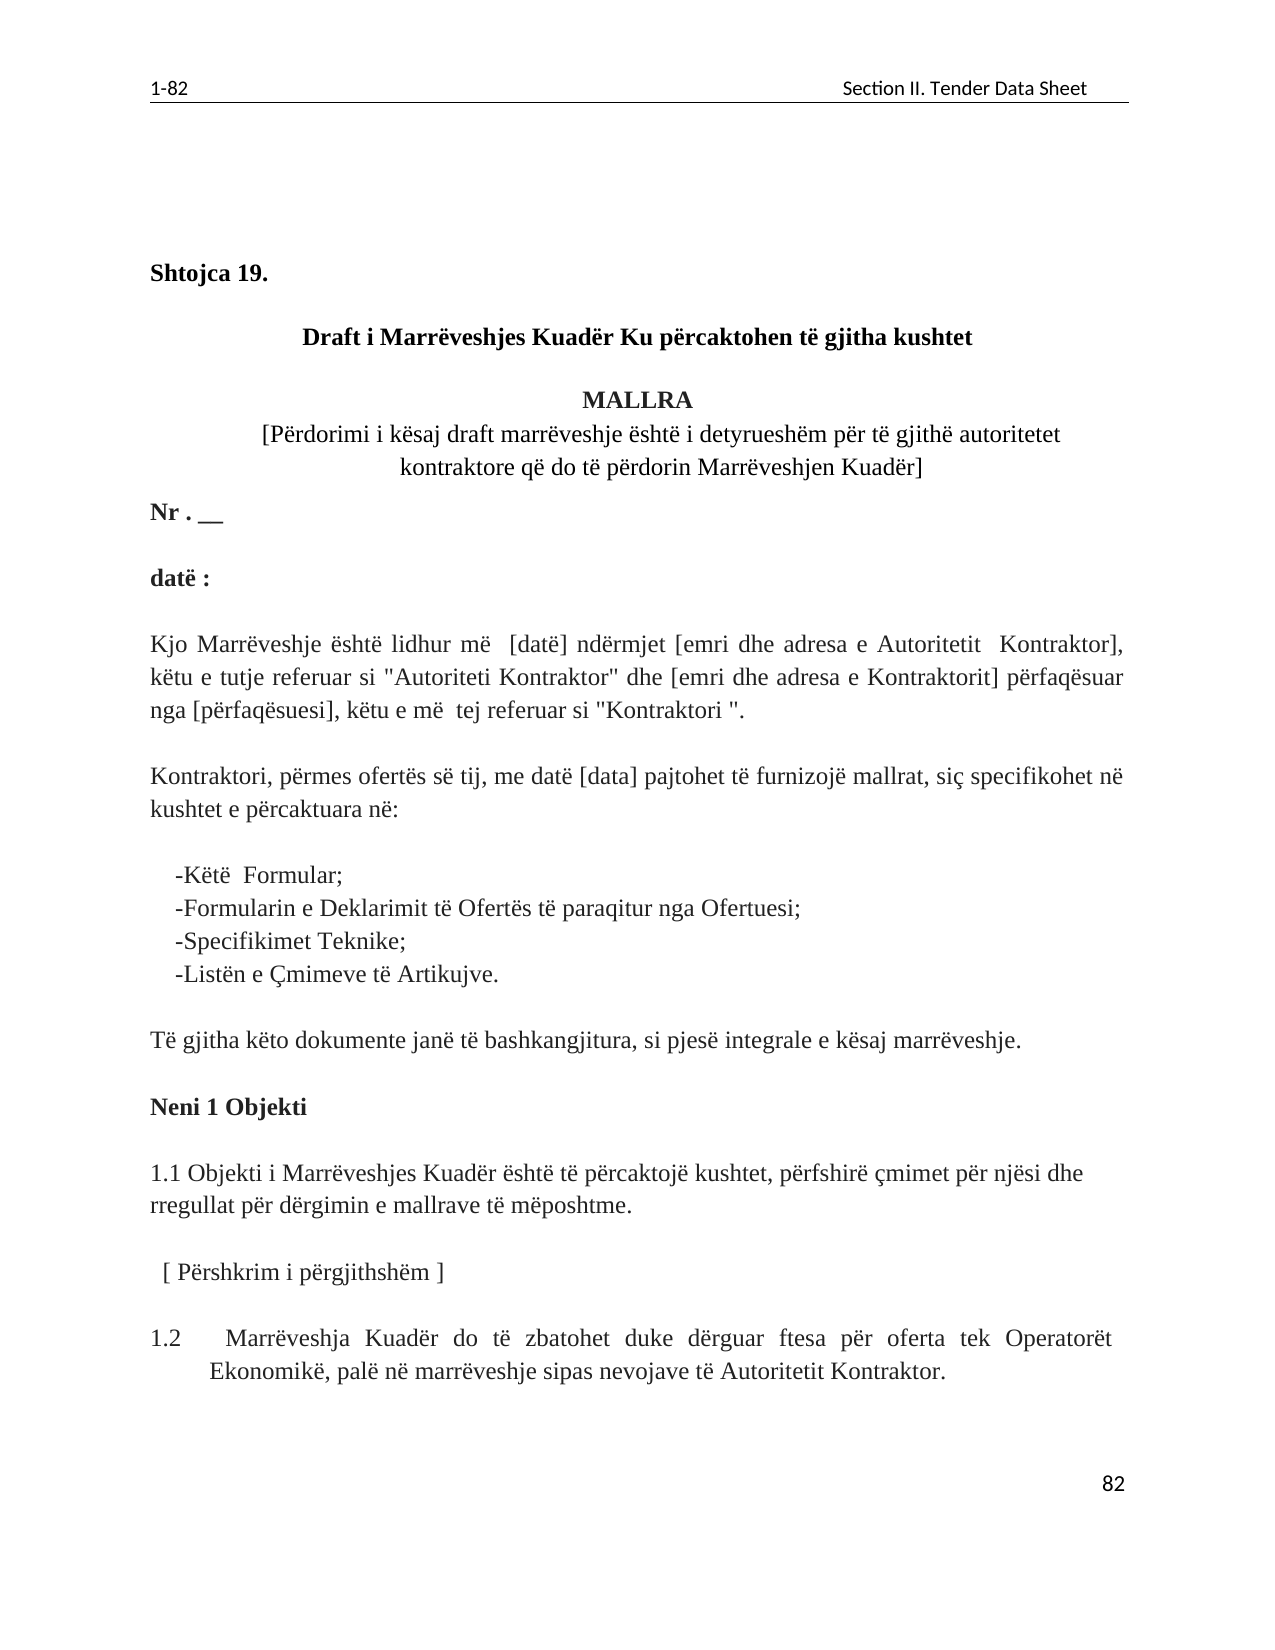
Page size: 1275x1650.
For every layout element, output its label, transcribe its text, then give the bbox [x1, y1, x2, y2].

text Nr . __ [150, 497, 1125, 526]
subtitle Shtojca 19. [150, 258, 1125, 286]
text datë : [150, 563, 1125, 592]
text [ Përshkrim i përgjithshëm ] [150, 1257, 1125, 1285]
text -Këtë Formular; [150, 860, 1125, 889]
text Kontraktori, përmes ofertës së tij, me datë [data] pajtohet të furnizojë mallrat, siç specifikohet në kushtet e përcaktuara në: [150, 761, 1125, 823]
text [Përdorimi i kësaj draft marrëveshje është i detyrueshëm për të gjithë autoritetet kontraktore që do të përdorin Marrëveshjen Kuadër] [209, 419, 1113, 480]
text Neni 1 Objekti [150, 1092, 1125, 1120]
text 1.1 Objekti i Marrëveshjes Kuadër është të përcaktojë kushtet, përfshirë çmimet për njësi dhe rregullat për dërgimin e mallrave të mëposhtme. [150, 1158, 1125, 1219]
text 1.2 Marrëveshja Kuadër do të zbatohet duke dërguar ftesa për oferta tek Operatorët Ekonomikë, palë në marrëveshje sipas nevojave të Autoritetit Kontraktor. [150, 1323, 1113, 1384]
text -Listën e Çmimeve të Artikujve. [150, 959, 1125, 988]
text Të gjitha këto dokumente janë të bashkangjitura, si pjesë integrale e kësaj marrëveshje. [150, 1026, 1125, 1054]
subtitle Draft i Marrëveshjes Kuadër Ku përcaktohen të gjitha kushtet [150, 322, 1125, 350]
text -Specifikimet Teknike; [150, 926, 1125, 955]
text MALLRA [150, 386, 1125, 414]
text -Formularin e Deklarimit të Ofertës të paraqitur nga Ofertuesi; [150, 893, 1125, 922]
text Kjo Marrëveshje është lidhur më [datë] ndërmjet [emri dhe adresa e Autoritetit Kontraktor], këtu e tutje referuar si "Autoriteti Kontraktor" dhe [emri dhe adresa e Kontraktorit] përfaqësuar nga [përfaqësuesi], këtu e më tej referuar si "Kontraktori ". [150, 596, 1125, 724]
